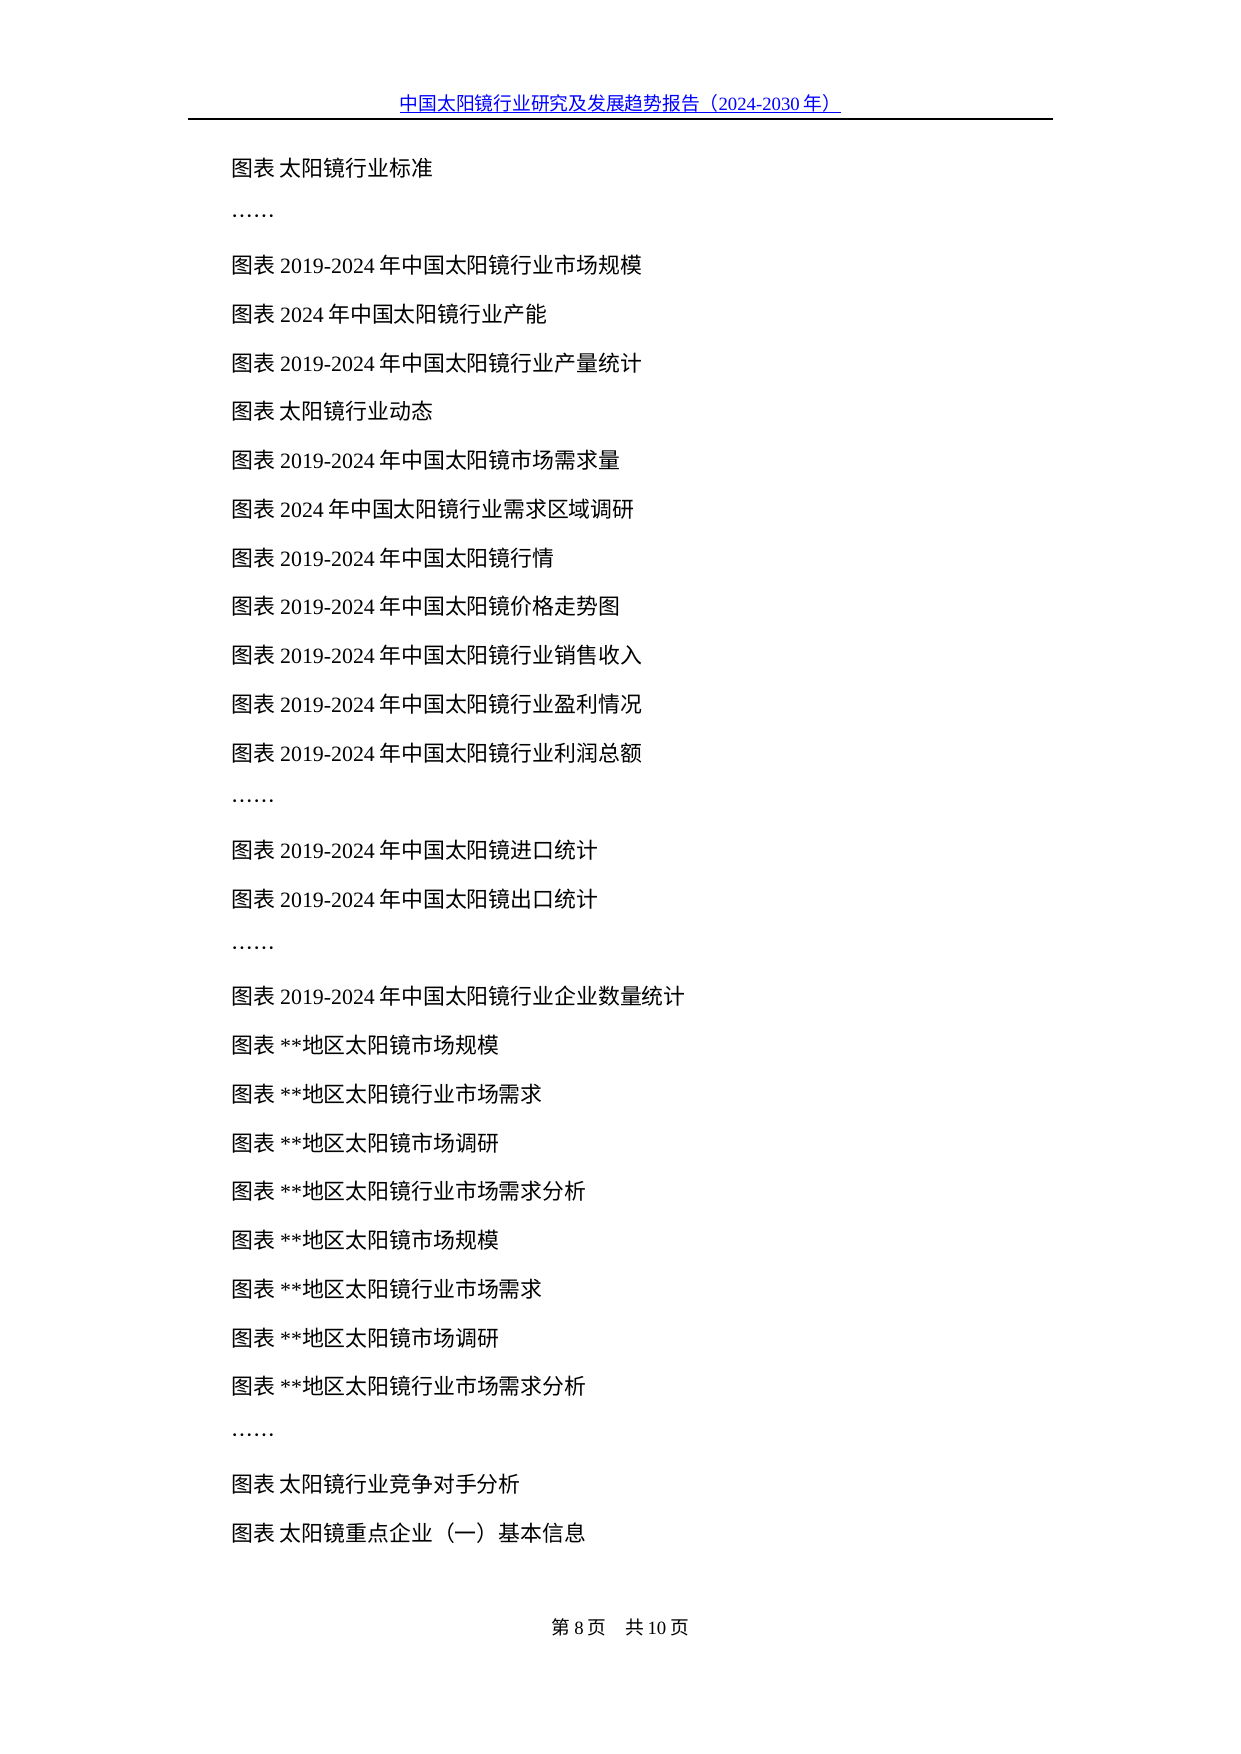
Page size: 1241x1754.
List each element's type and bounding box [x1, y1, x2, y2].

text [187, 150, 1053, 1548]
